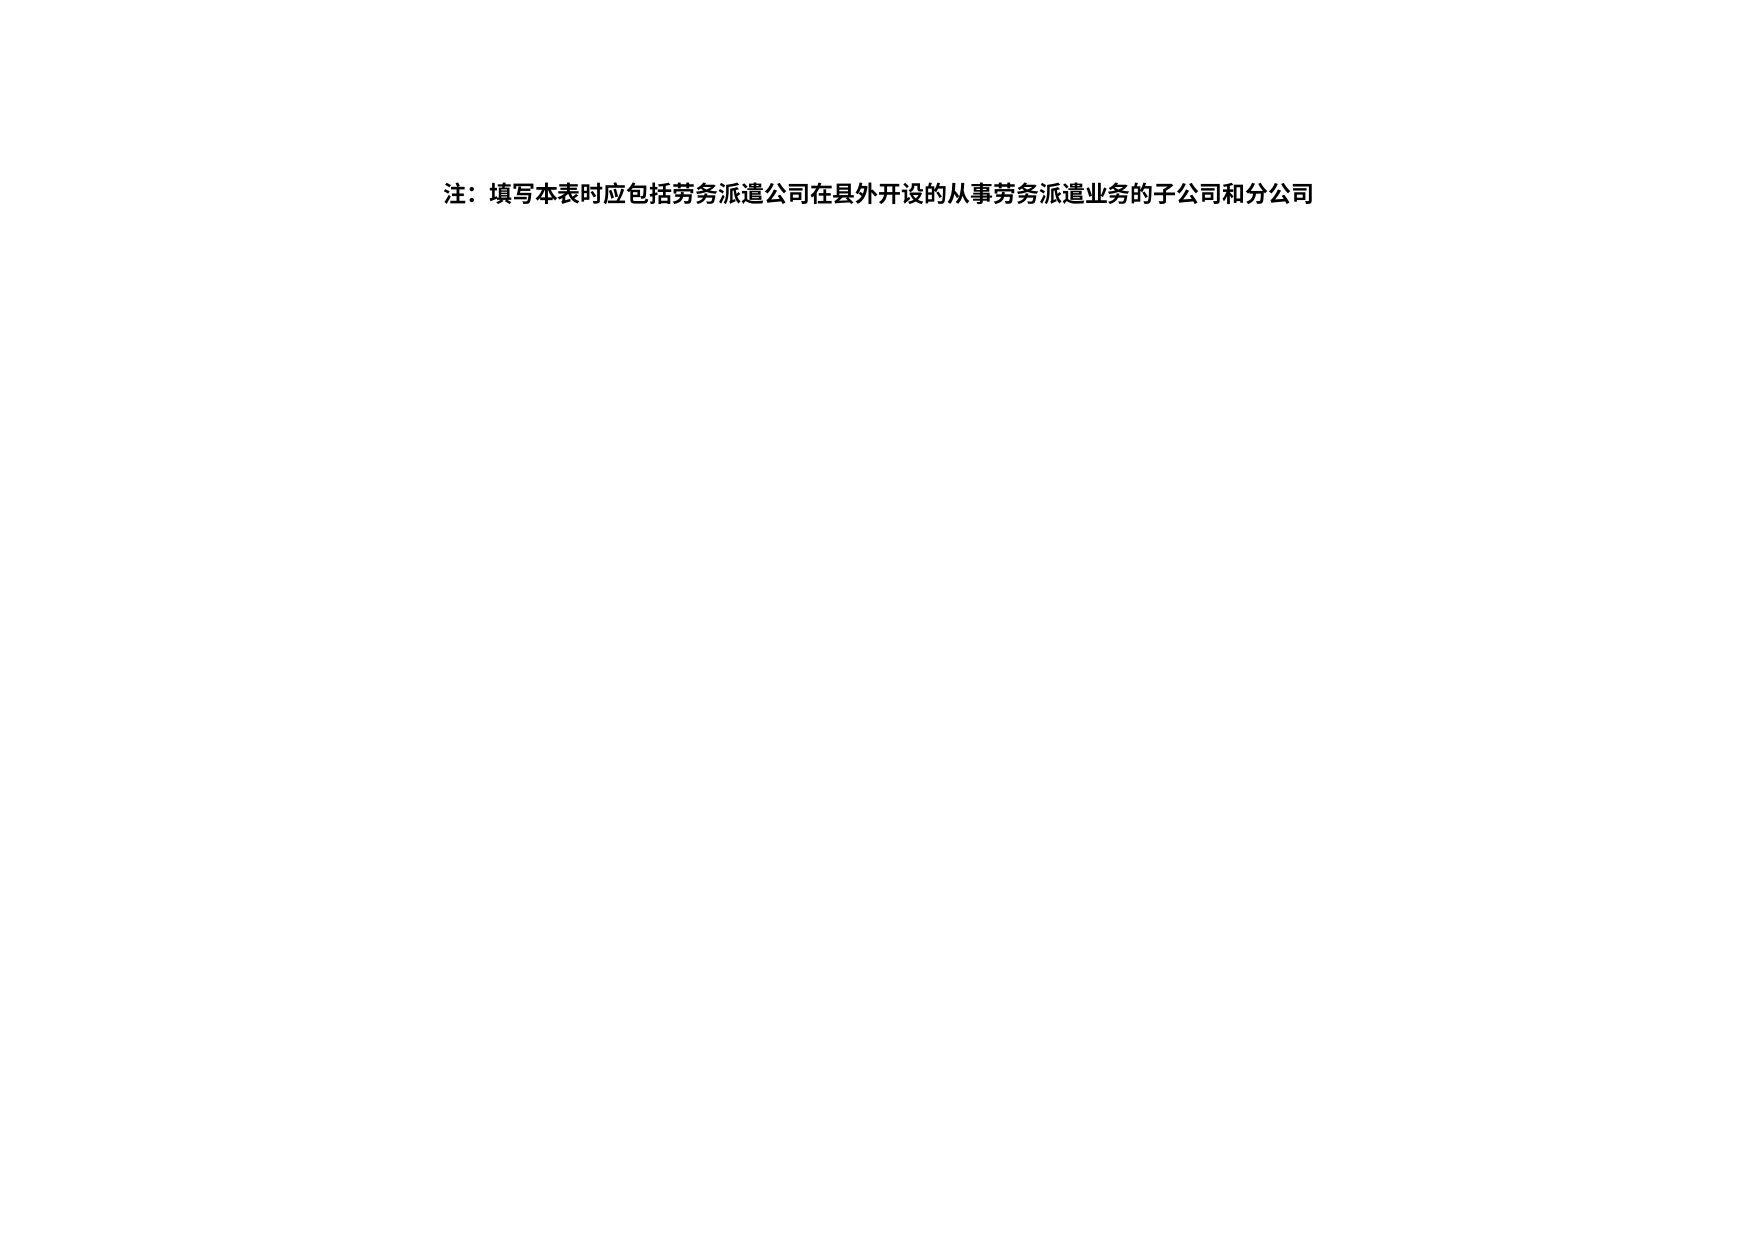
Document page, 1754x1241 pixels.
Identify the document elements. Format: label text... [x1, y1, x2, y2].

text 注：填写本表时应包括劳务派遣公司在县外开设的从事劳务派遣业务的子公司和分公司 [195, 162, 1562, 222]
